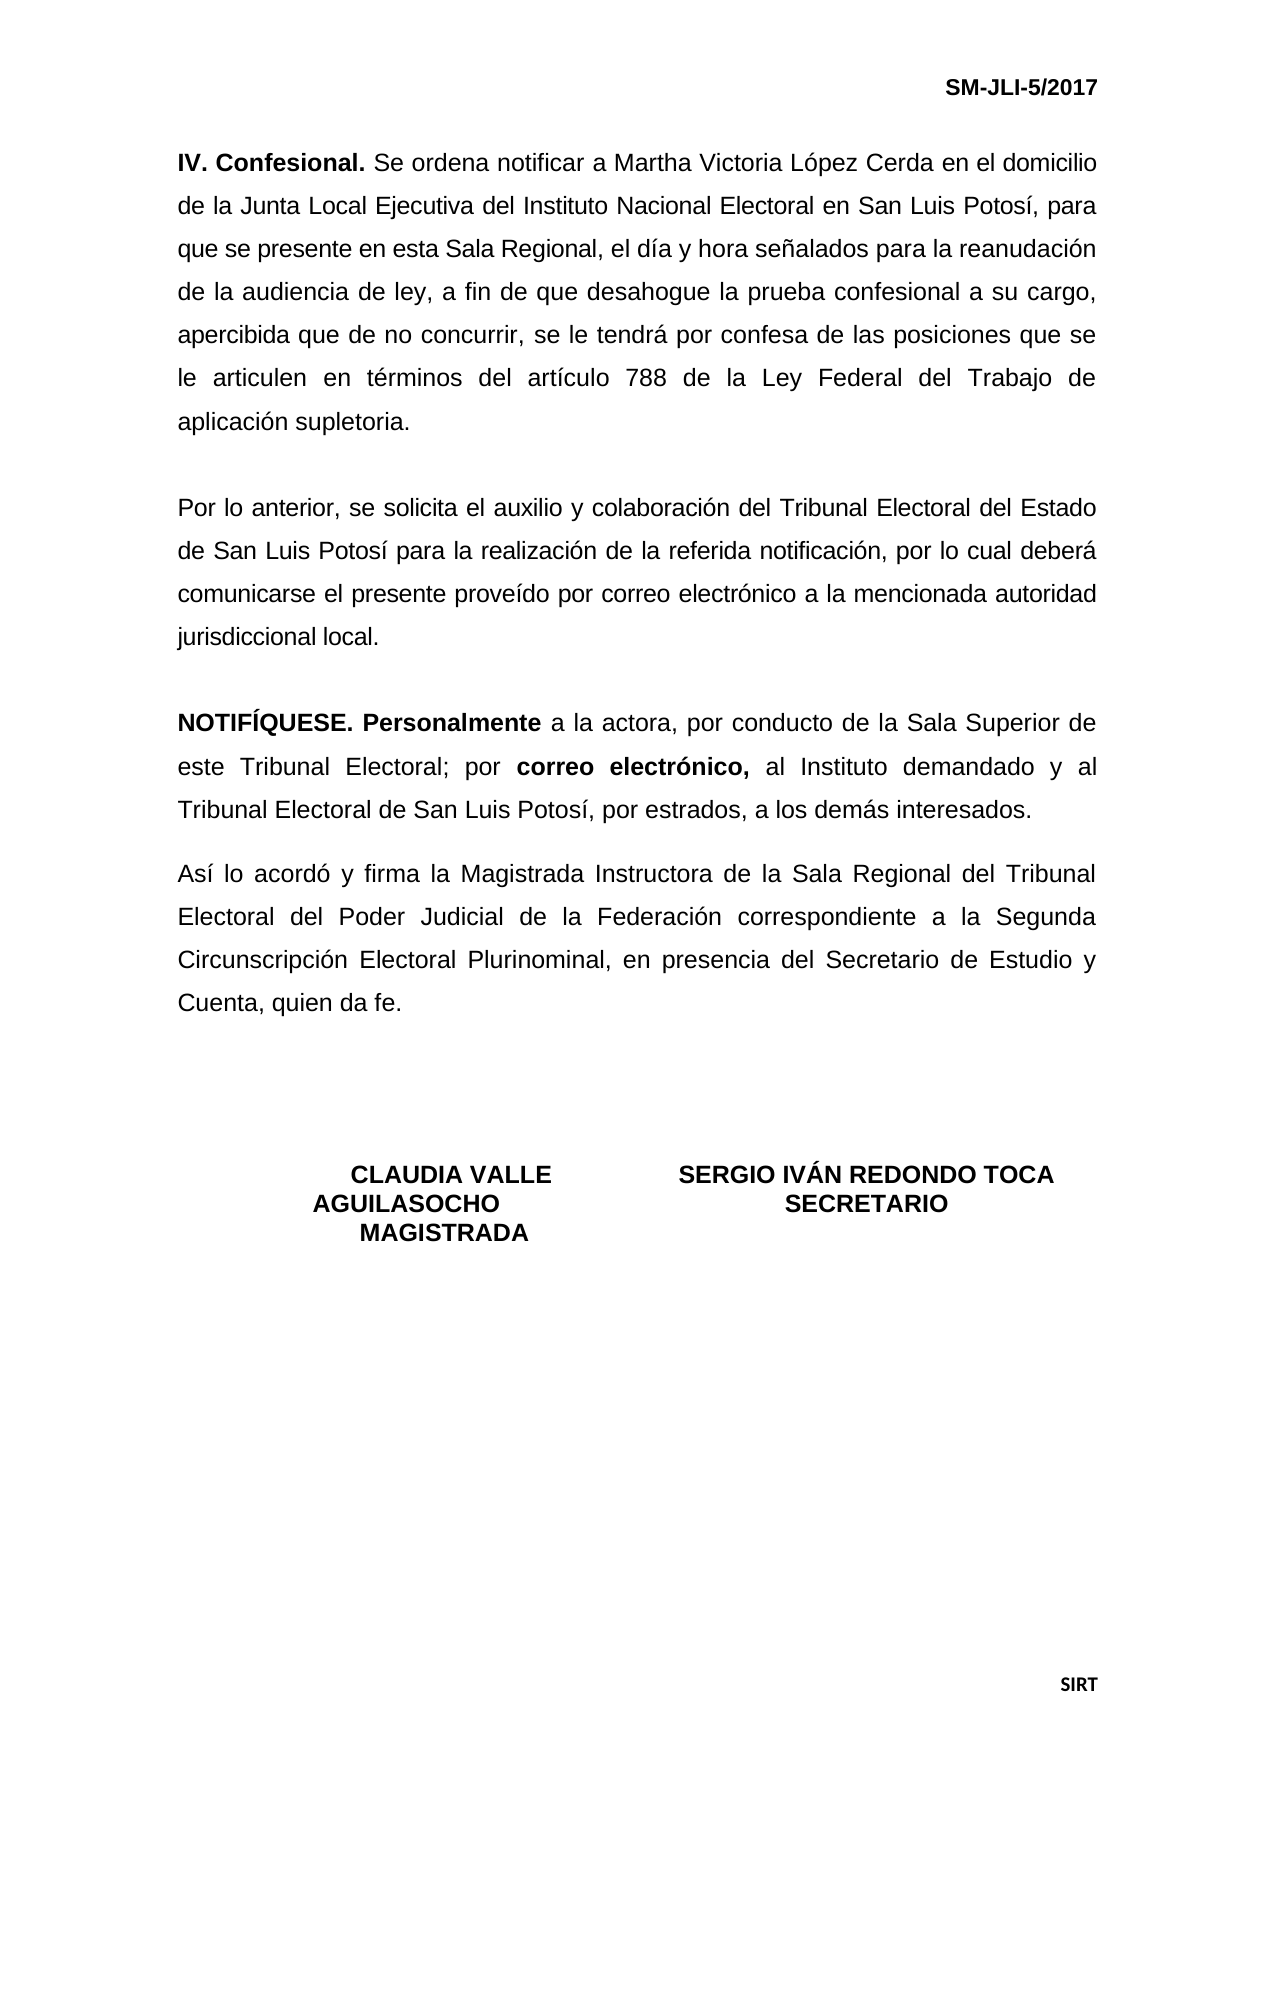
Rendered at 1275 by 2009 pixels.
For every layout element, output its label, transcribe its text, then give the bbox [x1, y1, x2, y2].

text IV. Confesional. Se ordena notificar a Martha Victoria López Cerda en el domicilio de la Junta Local Ejecutiva del Instituto Nacional Electoral en San Luis Potosí, para que se presente en esta Sala Regional, el día y hora señalados para la reanudación de la audiencia de ley, a fin de que desahogue la prueba confesional a su cargo, apercibida que de no concurrir, se le tendrá por confesa de las posiciones que se le articulen en términos del artículo 788 de la Ley Federal del Trabajo de aplicación supletoria. [177, 148, 1098, 435]
table_header CLAUDIA VALLE AGUILASOCHO MAGISTRADA [177, 1160, 635, 1247]
text Por lo anterior, se solicita el auxilio y colaboración del Tribunal Electoral del Estado de San Luis Potosí para la realización de la referida notificación, por lo cual deberá comunicarse el presente proveído por correo electrónico a la mencionada autoridad jurisdiccional local. [177, 493, 1098, 651]
text SIRT [177, 1671, 1098, 1696]
table_header SERGIO IVÁN REDONDO TOCA SECRETARIO [635, 1160, 1098, 1247]
text Así lo acordó y firma la Magistrada Instructora de la Sala Regional del Tribunal Electoral del Poder Judicial de la Federación correspondiente a la Segunda Circunscripción Electoral Plurinominal, en presencia del Secretario de Estudio y Cuenta, quien da fe. [177, 858, 1098, 1017]
text NOTIFÍQUESE. Personalmente a la actora, por conducto de la Sala Superior de este Tribunal Electoral; por correo electrónico, al Instituto demandado y al Tribunal Electoral de San Luis Potosí, por estrados, a los demás interesados. [177, 708, 1098, 823]
